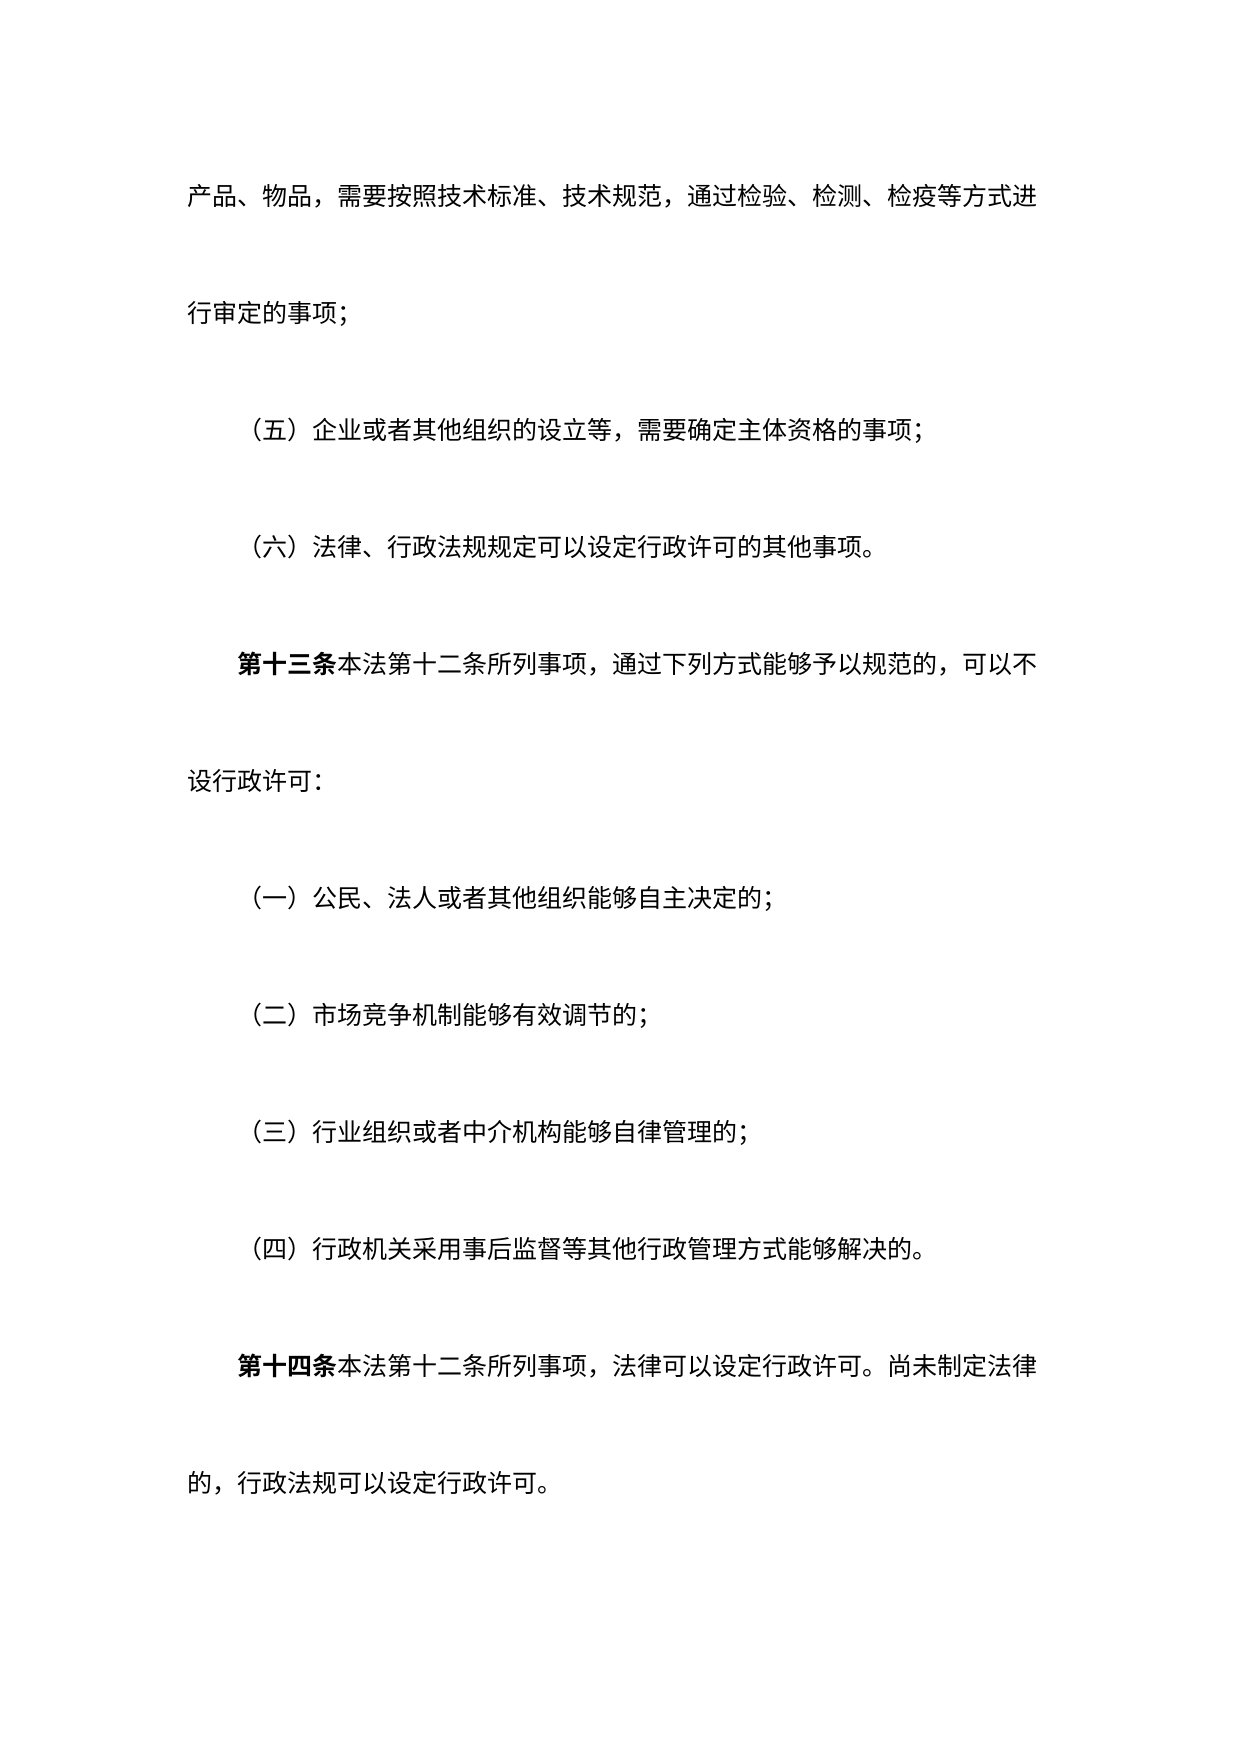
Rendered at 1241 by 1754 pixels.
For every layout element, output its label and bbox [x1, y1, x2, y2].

text [187, 162, 1053, 1514]
